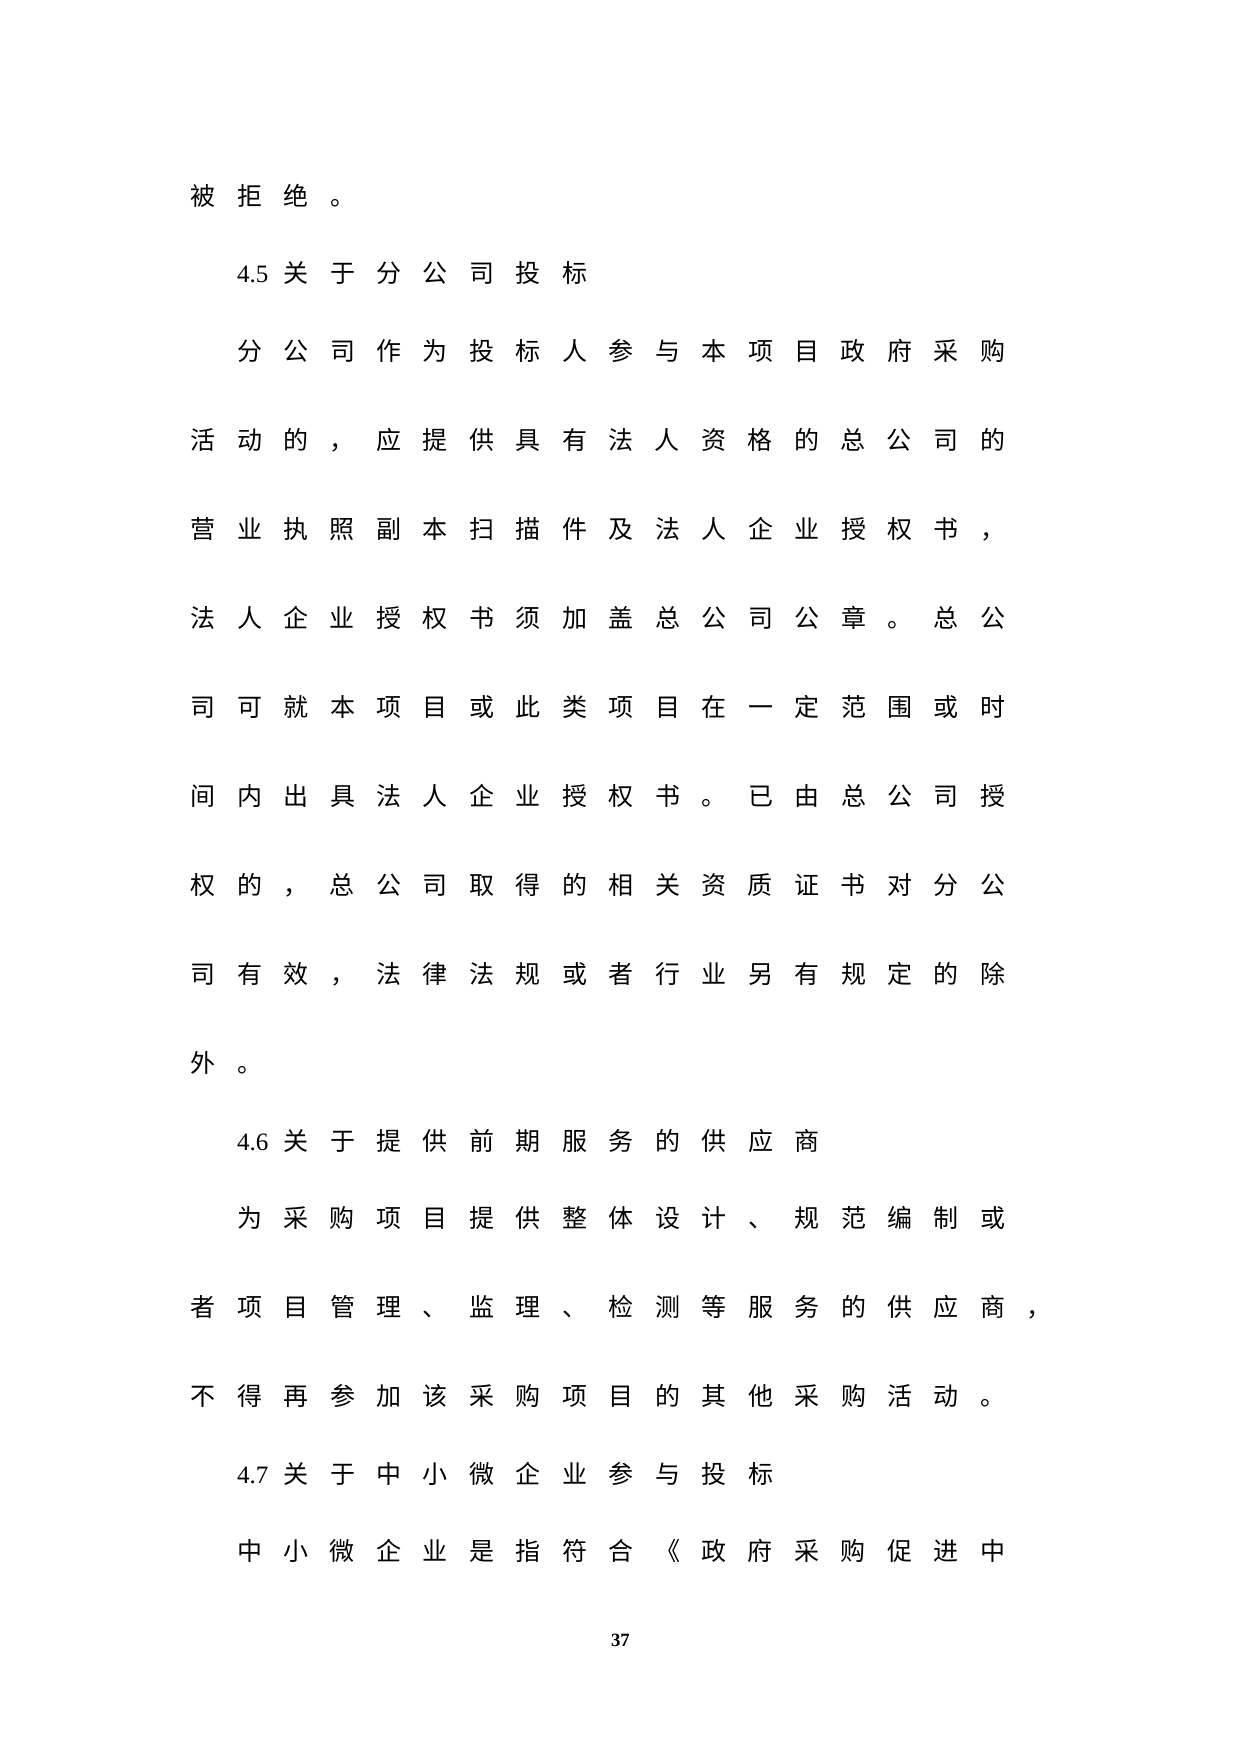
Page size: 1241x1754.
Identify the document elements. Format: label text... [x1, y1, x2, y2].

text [190, 164, 1050, 224]
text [190, 1520, 1050, 1579]
text 为采购项目提供整体设计、规范编制或者项目管理、监理、检测等服务的供应商，不得再参加该采购项目的其他采购活动。 [190, 1187, 1050, 1424]
text 4.6 关于提供前期服务的供应商 [190, 1109, 1050, 1169]
text 4.5 关于分公司投标 [190, 242, 1050, 301]
text 4.7 关于中小微企业参与投标 [190, 1443, 1050, 1502]
text 分公司作为投标人参与本项目政府采购活动的，应提供具有法人资格的总公司的营业执照副本扫描件及法人企业授权书，法人企业授权书须加盖总公司公章。总公司可就本项目或此类项目在一定范围或时间内出具法人企业授权书。已由总公司授权的，总公司取得的相关资质证书对分公司有效，法律法规或者行业另有规定的除外。 [190, 319, 1050, 1091]
